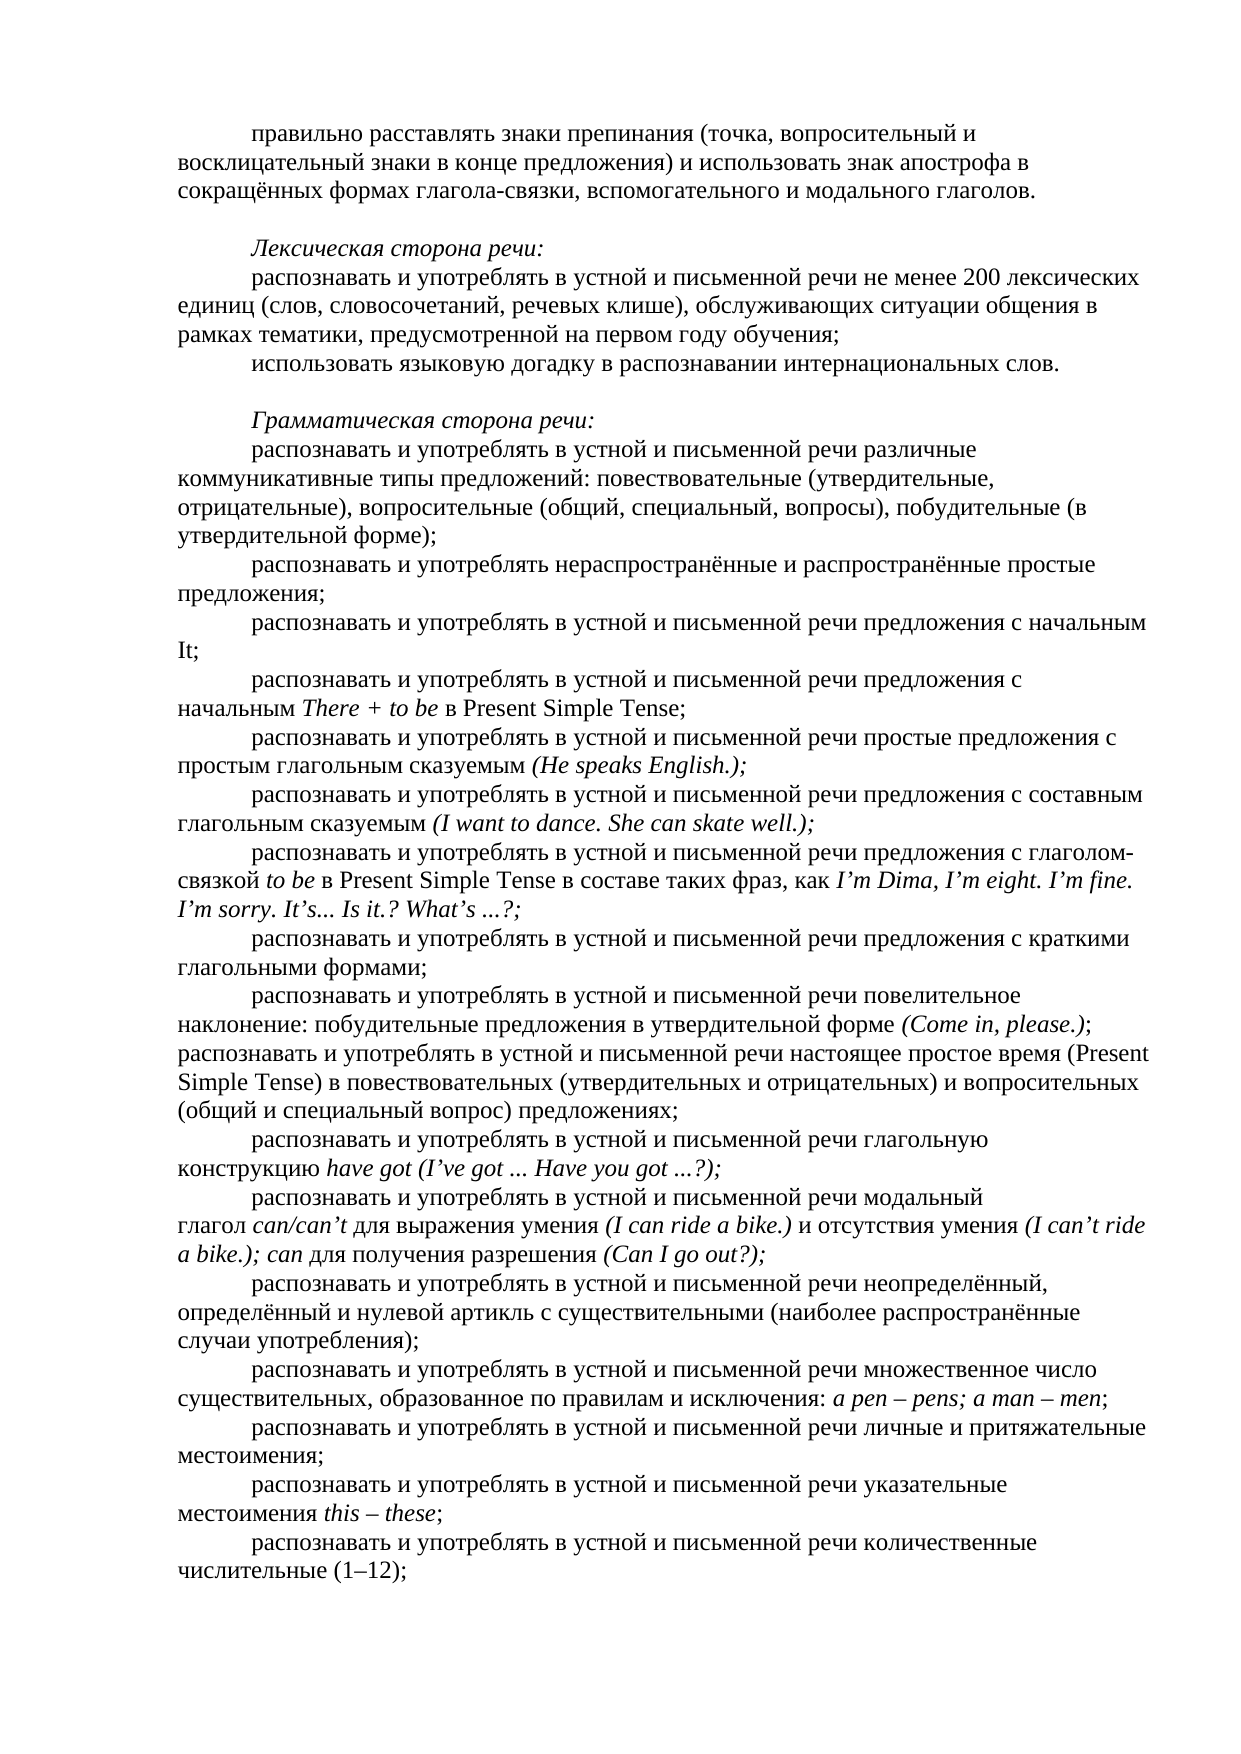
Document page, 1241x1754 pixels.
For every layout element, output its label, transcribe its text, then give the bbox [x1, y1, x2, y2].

text распознавать и употреблять в устной и письменной речи предложения с глаголом-связкой to be в Present Simple Tense в составе таких фраз, как I’m Dima, I’m eight. I’m fine. I’m sorry. It’s... Is it.? What’s ...?; [177, 837, 1152, 923]
text Грамматическая сторона речи: [177, 406, 1152, 434]
text распознавать и употреблять в устной и письменной речи простые предложения с простым глагольным сказуемым (He speaks English.); [177, 722, 1152, 779]
text использовать языковую догадку в распознавании интернациональных слов. [177, 348, 1152, 377]
text распознавать и употреблять в устной и письменной речи предложения с краткими глагольными формами; [177, 923, 1152, 981]
text распознавать и употреблять в устной и письменной речи множественное число существительных, образованное по правилам и исключения: a pen – pens; a man – men; [177, 1354, 1152, 1412]
text распознавать и употреблять в устной и письменной речи повелительное наклонение: побудительные предложения в утвердительной форме (Come in, please.); [177, 981, 1152, 1038]
text распознавать и употреблять в устной и письменной речи настоящее простое время (Present Simple Tense) в повествовательных (утвердительных и отрицательных) и вопросительных (общий и специальный вопрос) предложениях; [177, 1038, 1152, 1124]
text распознавать и употреблять в устной и письменной речи предложения с начальным It; [177, 607, 1152, 664]
text правильно расставлять знаки препинания (точка, вопросительный и восклицательный знаки в конце предложения) и использовать знак апострофа в сокращённых формах глагола-связки, вспомогательного и модального глаголов. [177, 118, 1152, 204]
text распознавать и употреблять в устной и письменной речи модальный глагол сan/can’t для выражения умения (I can ride a bike.) и отсутствия умения (I can’t ride a bike.); can для получения разрешения (Can I go out?); [177, 1182, 1152, 1268]
text распознавать и употреблять в устной и письменной речи неопределённый, определённый и нулевой артикль с существительными (наиболее распространённые случаи употребления); [177, 1268, 1152, 1354]
text распознавать и употреблять в устной и письменной речи количественные числительные (1–12); [177, 1527, 1152, 1584]
text распознавать и употреблять в устной и письменной речи различные коммуникативные типы предложений: повествовательные (утвердительные, отрицательные), вопросительные (общий, специальный, вопросы), побудительные (в утвердительной форме); [177, 434, 1152, 549]
text распознавать и употреблять нераспространённые и распространённые простые предложения; [177, 549, 1152, 607]
text распознавать и употреблять в устной и письменной речи не менее 200 лексических единиц (слов, словосочетаний, речевых клише), обслуживающих ситуации общения в рамках тематики, предусмотренной на первом году обучения; [177, 262, 1152, 348]
text распознавать и употреблять в устной и письменной речи указательные местоимения this – these; [177, 1469, 1152, 1527]
text распознавать и употреблять в устной и письменной речи личные и притяжательные местоимения; [177, 1412, 1152, 1469]
text распознавать и употреблять в устной и письменной речи предложения с начальным There + to be в Present Simple Tense; [177, 664, 1152, 722]
text Лексическая сторона речи: [177, 233, 1152, 262]
text распознавать и употреблять в устной и письменной речи предложения с составным глагольным сказуемым (I want to dance. She can skate well.); [177, 779, 1152, 837]
text распознавать и употреблять в устной и письменной речи глагольную конструкцию have got (I’ve got ... Have you got ...?); [177, 1124, 1152, 1182]
